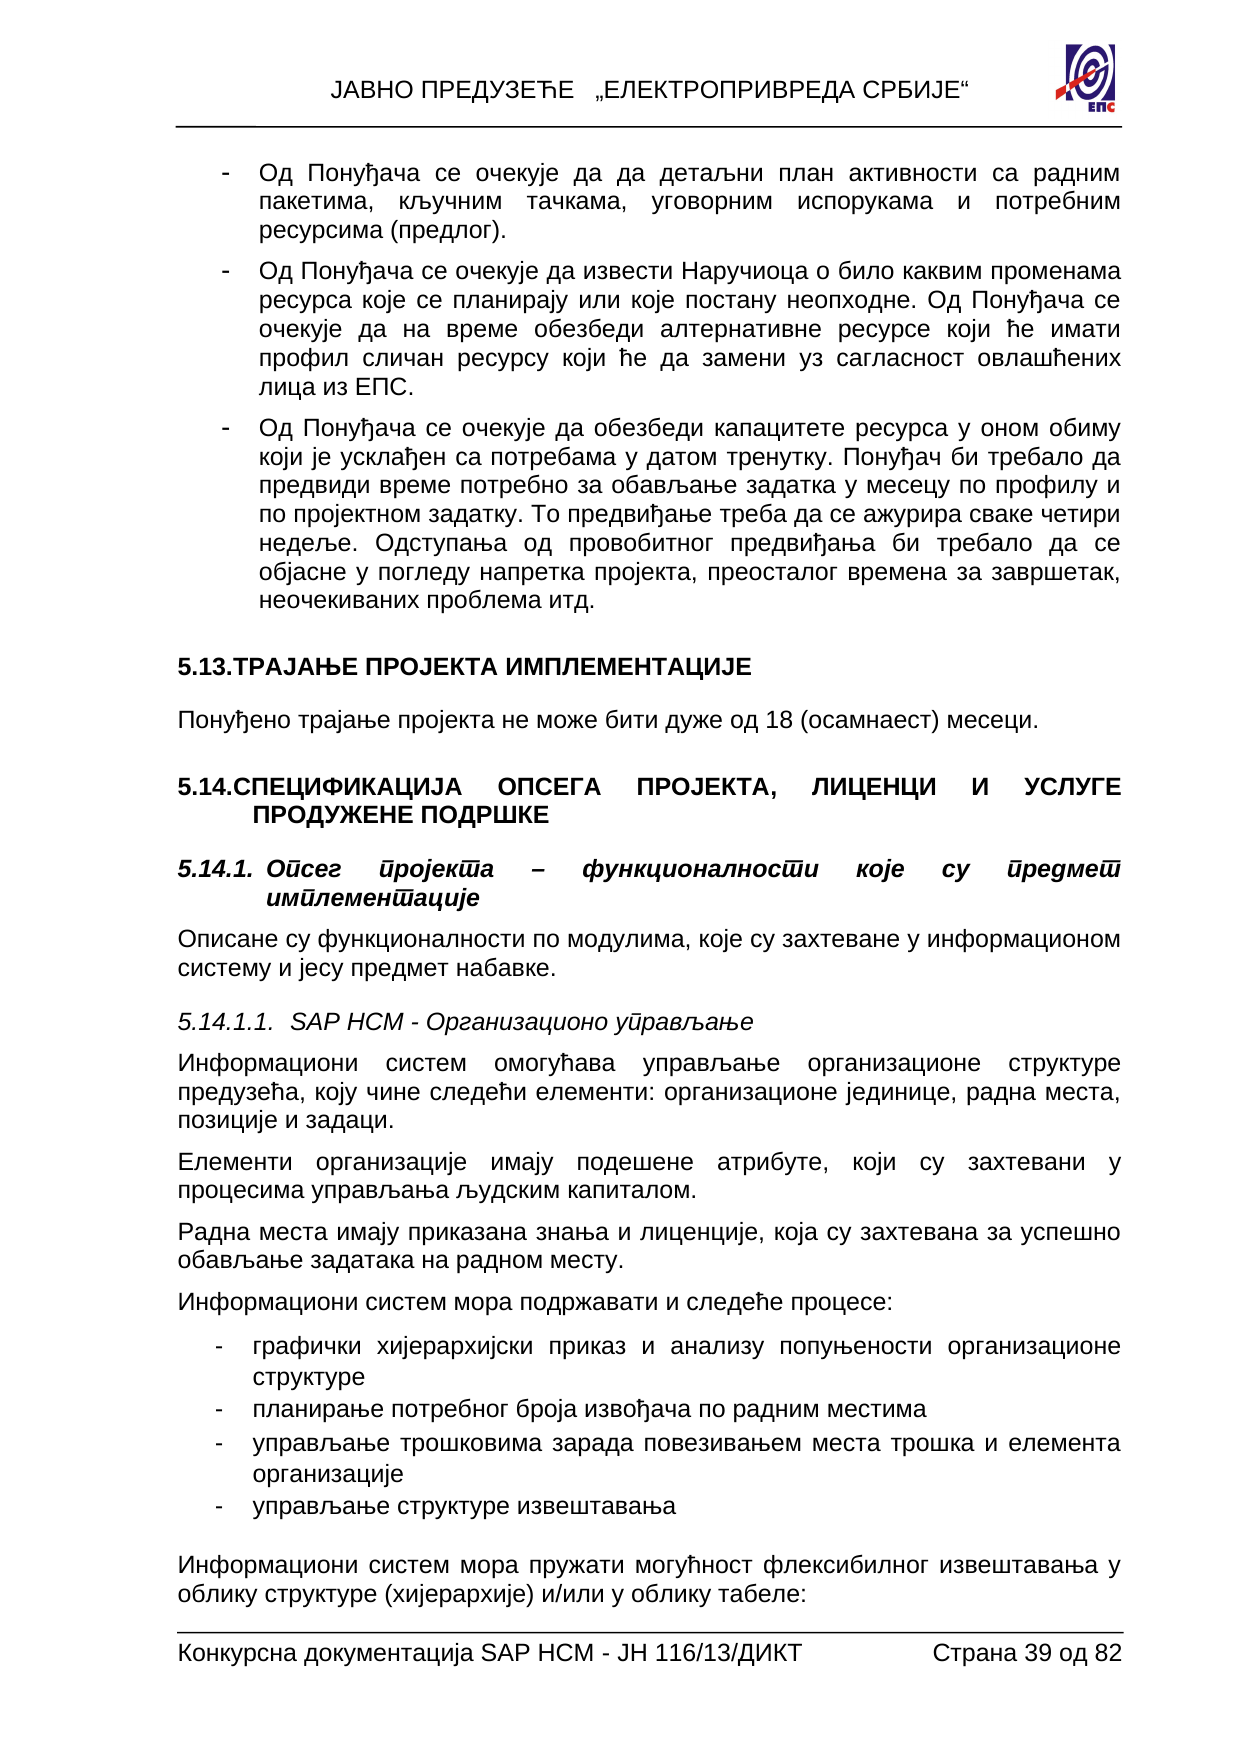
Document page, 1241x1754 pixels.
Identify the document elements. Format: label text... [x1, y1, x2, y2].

text Описане су функционалности по модулима, које су захтеване у информационом систему и јесу предмет набавке. [177, 924, 1122, 982]
list Од Понуђача се очекује да обезбеди капацитете ресурса у оном обиму који је усклађен са потребама у датом тренутку. Понуђач би требало да предвиди време потребно за обављање задатка у месецу по профилу и по пројектном задатку. То предвиђање треба да се ажурира сваке четири недеље. Одступања од провобитног предвиђања би требало да се објасне у погледу напретка пројекта, преосталог времена за завршетак, неочекиваних проблема итд. [221, 413, 1122, 614]
list управљање структуре извештавања [215, 1487, 1122, 1522]
text Понуђено трајање пројекта не може бити дуже од 18 (осамнаест) месеци. [177, 705, 1122, 734]
text Елементи организације имају подешене атрибуте, који су захтевани у процесима управљања људским капиталом. [177, 1147, 1122, 1204]
subtitle СПЕЦИФИКАЦИЈА ОПСЕГА ПРОЈЕКТА, ЛИЦЕНЦИ И УСЛУГЕ ПРОДУЖЕНЕ ПОДРШКЕ [177, 772, 1122, 829]
list Од Понуђача се очекује да извести Наручиоца о било каквим променама ресурса које се планирају или које постану неопходне. Од Понуђача се очекује да на време обезбеди алтернативне ресурсе који ће имати профил сличан ресурсу који ће да замени уз сагласност овлашћених лица из ЕПС. [221, 256, 1122, 400]
text Информациони систем мора пружати могућност флексибилног извештавања у облику структуре (хијерархије) и/или у облику табеле: [177, 1550, 1122, 1608]
list планирање потребног броја извођача по радним местима [215, 1391, 1122, 1425]
subtitle SAP HCM - Организационо управљање [177, 1007, 1122, 1035]
list управљање трошковима зарада повезивањем места трошка и елемента организације [215, 1425, 1122, 1487]
subtitle Опсег пројекта – функционалности које су предмет имплементације [177, 854, 1122, 912]
text Информациони систем мора подржавати и следеће процесе: [177, 1287, 1122, 1315]
text Радна места имају приказана знања и лиценције, која су захтевана за успешно обављање задатака на радном месту. [177, 1217, 1122, 1274]
subtitle ТРАЈАЊЕ ПРОЈЕКТА ИМПЛЕМЕНТАЦИЈЕ [177, 652, 1122, 680]
list графички хијерархијски приказ и анализу попуњености организационе структуре [215, 1328, 1122, 1391]
picture [1048, 40, 1123, 119]
list Од Понуђача се очекује да да детаљни план активности са радним пакетима, кључним тачкама, уговорним испорукама и потребним ресурсима (предлог). [221, 157, 1122, 244]
text Информациони систем омогућава управљање организационе структуре предузећа, коју чине следећи елементи: организационе јединице, радна места, позиције и задаци. [177, 1048, 1122, 1134]
